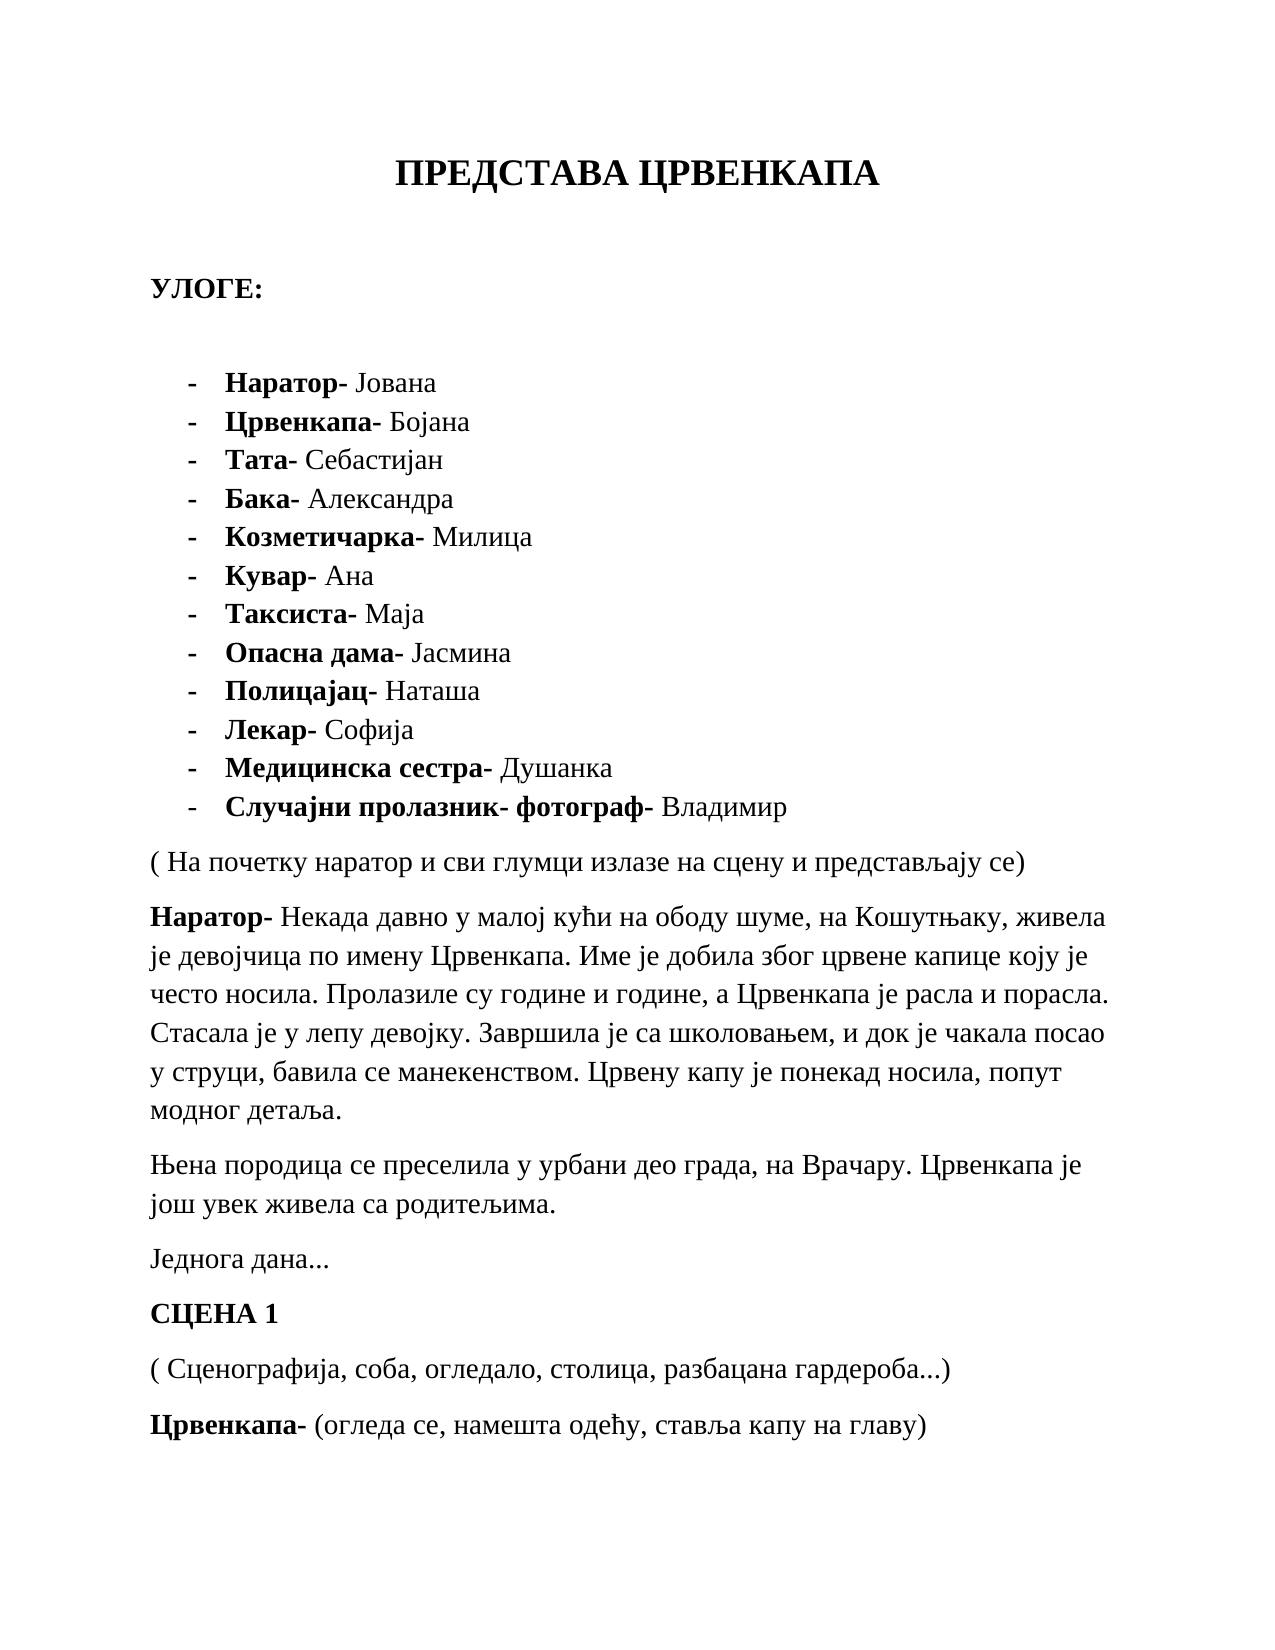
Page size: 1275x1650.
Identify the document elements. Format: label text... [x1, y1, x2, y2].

text Црвенкапа- (огледа се, намешта одећу, ставља капу на главу) [150, 1407, 1125, 1440]
list Наратор- Јована [187, 365, 1125, 399]
text Њена породица се преселила у урбани део града, на Врачару. Црвенкапа је још увек живела са родитељима. [150, 1147, 1125, 1219]
list Козметичарка- Милица [187, 519, 1125, 553]
list Медицинска сестра- Душанка [187, 751, 1125, 784]
list Лекар- Софија [187, 712, 1125, 746]
list Бака- Александра [187, 481, 1125, 514]
text ПРЕДСТАВА ЦРВЕНКАПА [150, 150, 1125, 193]
text ( Сценографија, соба, огледало, столица, разбацана гардероба...) [150, 1352, 1125, 1385]
list Полицајац- Наташа [187, 673, 1125, 707]
text СЦЕНА 1 [150, 1296, 1125, 1330]
list Таксиста- Маја [187, 596, 1125, 630]
text Једнога дана... [150, 1241, 1125, 1275]
list Случајни пролазник- фотограф- Владимир [187, 789, 1125, 823]
list Црвенкапа- Бојана [187, 404, 1125, 437]
text ( На почетку наратор и сви глумци излазе на сцену и представљају се) [150, 844, 1125, 878]
text Наратор- Некада давно у малој кући на ободу шуме, на Кошутњаку, живела је девојчица по имену Црвенкапа. Име је добила због црвене капице коју је често носила. Пролазиле су године и године, а Црвенкапа је расла и порасла. Стасала је у лепу девојку. Завршила је са школовањем, и док је чакала посао у струци, бавила се манекенством. Црвену капу је понекад носила, попут модног детаља. [150, 899, 1125, 1126]
list Тата- Себастијан [187, 442, 1125, 476]
list Кувар- Ана [187, 558, 1125, 591]
text УЛОГЕ: [150, 271, 1125, 305]
list Опасна дама- Јасмина [187, 635, 1125, 668]
